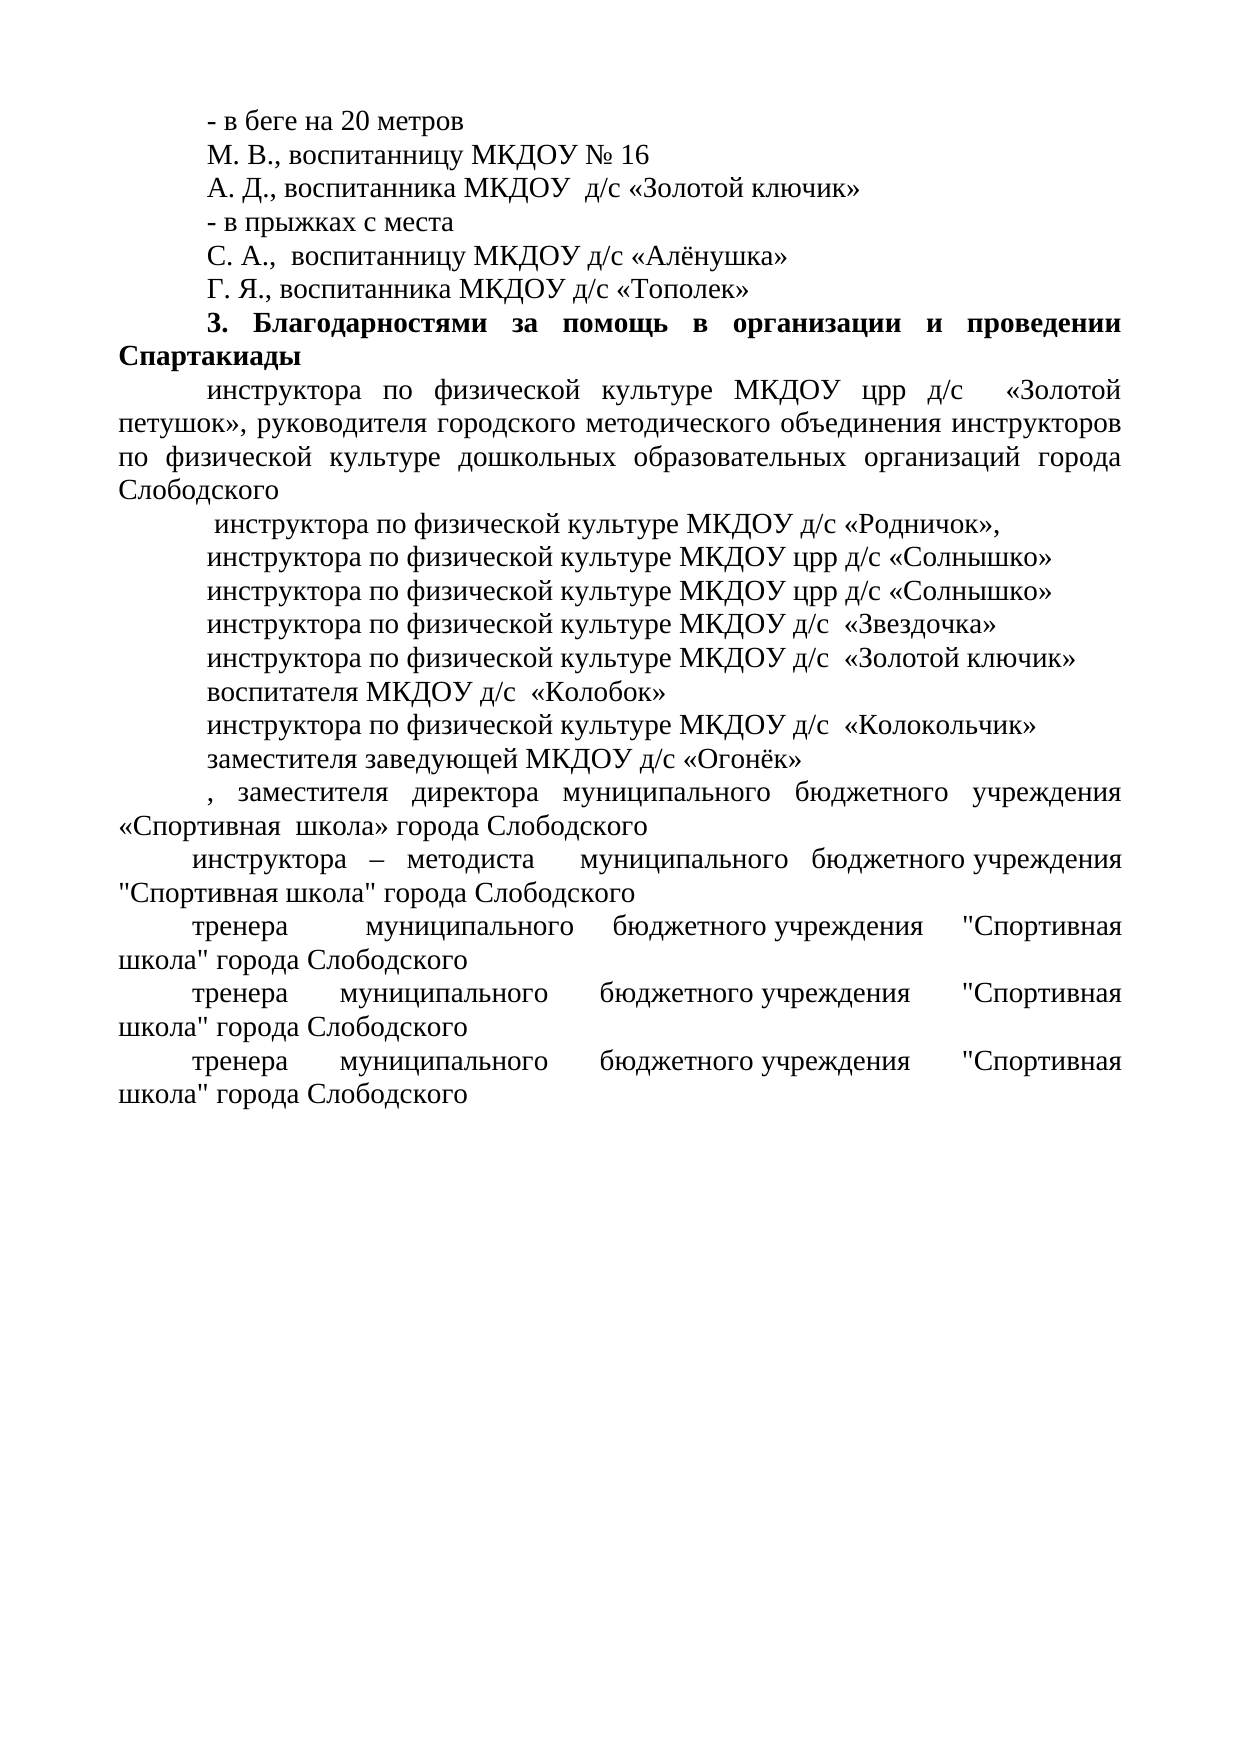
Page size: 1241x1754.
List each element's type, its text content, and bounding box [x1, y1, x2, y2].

text инструктора по физической культуре МКДОУ д/с «Звездочка» [118, 607, 1122, 640]
text А. Д., воспитанника МКДОУ д/с «Золотой ключик» [118, 171, 1122, 204]
text тренера муниципального бюджетного учреждения "Спортивная школа" города Слободского [118, 1043, 1122, 1110]
text Г. Я., воспитанника МКДОУ д/с «Тополек» [118, 271, 1122, 305]
text тренера муниципального бюджетного учреждения "Спортивная школа" города Слободского [118, 908, 1122, 976]
text инструктора по физической культуре МКДОУ црр д/с «Солнышко» [118, 539, 1122, 573]
text инструктора по физической культуре МКДОУ д/с «Золотой ключик» [118, 640, 1122, 674]
text 3. Благодарностями за помощь в организации и проведении Спартакиады [118, 305, 1122, 372]
text С. А., воспитанницу МКДОУ д/с «Алёнушка» [118, 238, 1122, 271]
text заместителя заведующей МКДОУ д/с «Огонёк» [118, 741, 1122, 774]
text воспитателя МКДОУ д/с «Колобок» [118, 674, 1122, 707]
text инструктора по физической культуре МКДОУ д/с «Колокольчик» [118, 707, 1122, 741]
text инструктора по физической культуре МКДОУ црр д/с «Солнышко» [118, 573, 1122, 607]
text - в беге на 20 метров [118, 103, 1122, 137]
text инструктора – методиста муниципального бюджетного учреждения "Спортивная школа" города Слободского [118, 841, 1122, 908]
text , заместителя директора муниципального бюджетного учреждения «Спортивная школа» города Слободского [118, 774, 1122, 841]
text М. В., воспитанницу МКДОУ № 16 [118, 137, 1122, 171]
text - в прыжках с места [118, 204, 1122, 238]
text инструктора по физической культуре МКДОУ д/с «Родничок», [118, 506, 1122, 539]
text тренера муниципального бюджетного учреждения "Спортивная школа" города Слободского [118, 976, 1122, 1043]
text инструктора по физической культуре МКДОУ црр д/с «Золотой петушок», руководителя городского методического объединения инструкторов по физической культуре дошкольных образовательных организаций города Слободского [118, 372, 1122, 506]
